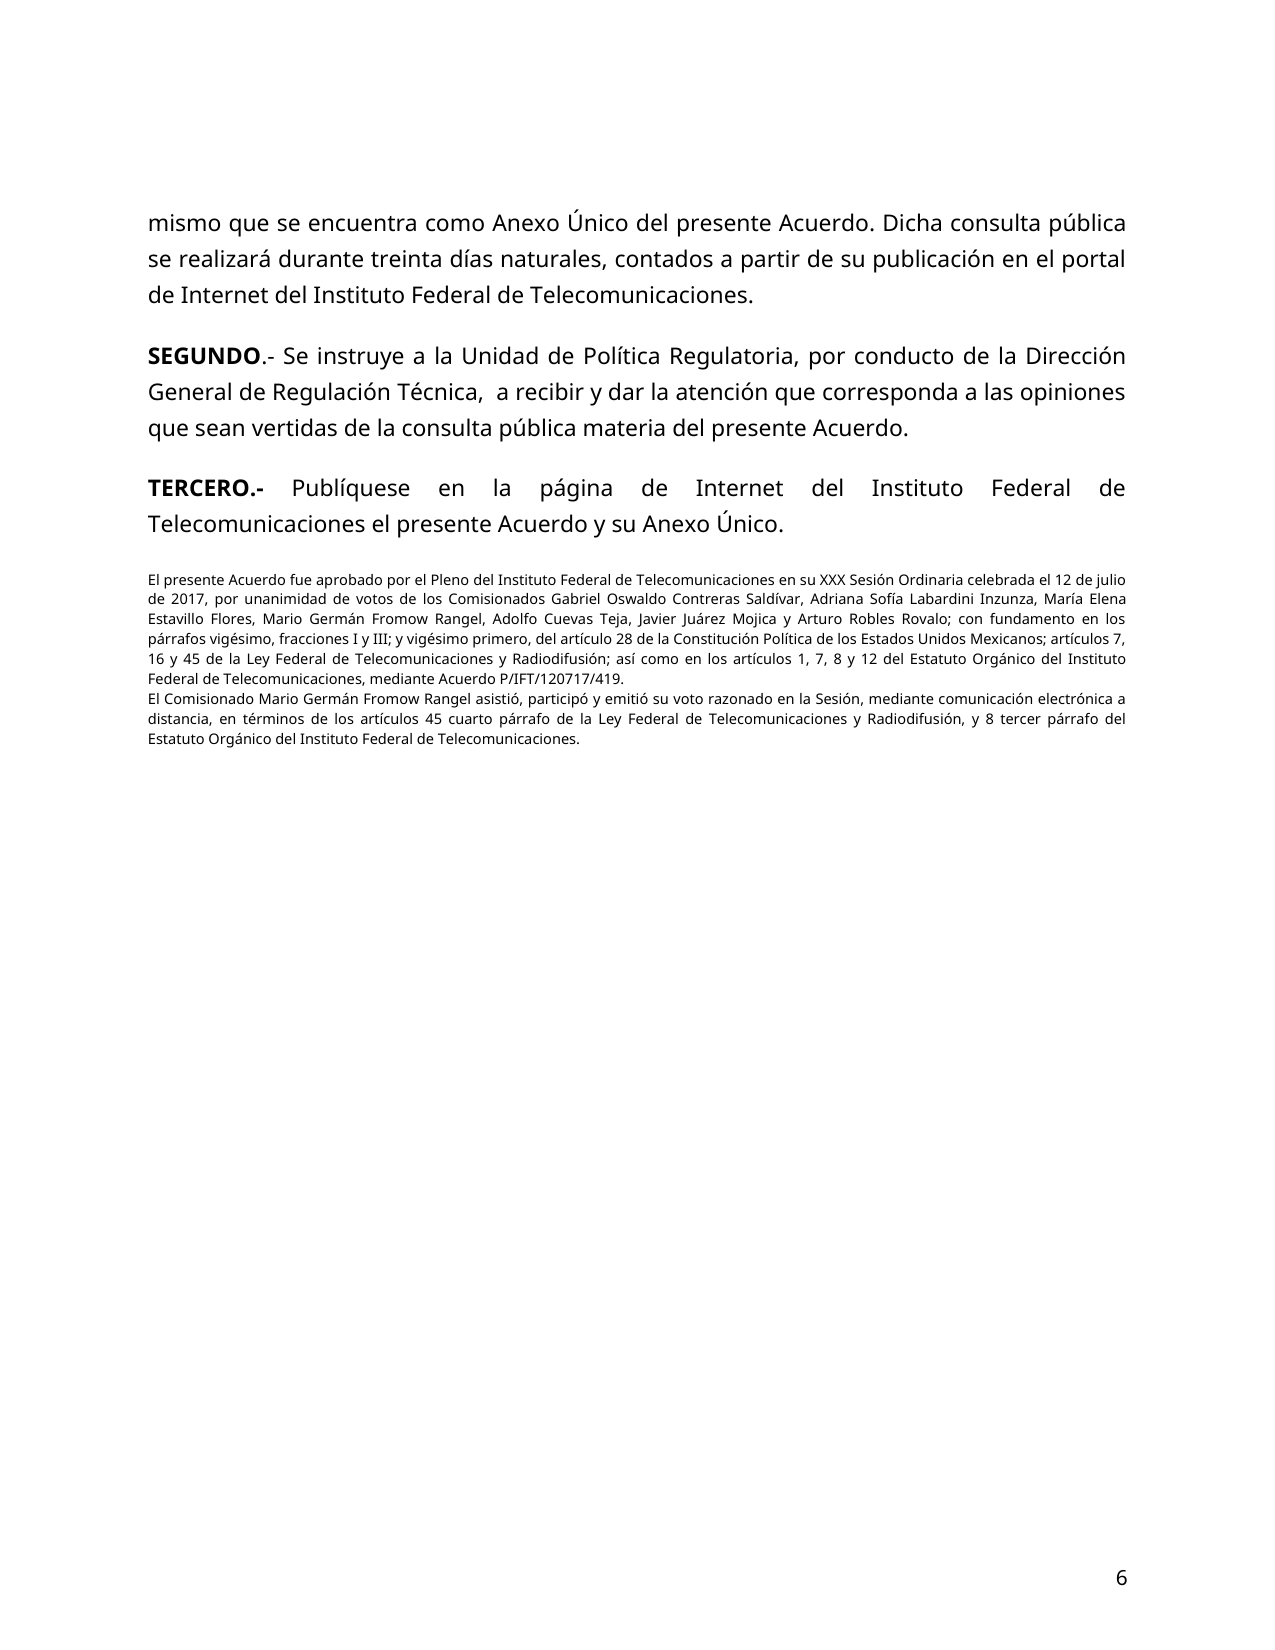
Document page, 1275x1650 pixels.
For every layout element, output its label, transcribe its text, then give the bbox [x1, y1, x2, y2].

list El presente Acuerdo fue aprobado por el Pleno del Instituto Federal de Telecomunicaciones en su XXX Sesión Ordinaria celebrada el 12 de julio de 2017, por unanimidad de votos de los Comisionados Gabriel Oswaldo Contreras Saldívar, Adriana Sofía Labardini Inzunza, María Elena Estavillo Flores, Mario Germán Fromow Rangel, Adolfo Cuevas Teja, Javier Juárez Mojica y Arturo Robles Rovalo; con fundamento en los párrafos vigésimo, fracciones I y III; y vigésimo primero, del artículo 28 de la Constitución Política de los Estados Unidos Mexicanos; artículos 7, 16 y 45 de la Ley Federal de Telecomunicaciones y Radiodifusión; así como en los artículos 1, 7, 8 y 12 del Estatuto Orgánico del Instituto Federal de Telecomunicaciones, mediante Acuerdo P/IFT/120717/419. [148, 569, 1127, 689]
text SEGUNDO.- Se instruye a la Unidad de Política Regulatoria, por conducto de la Dirección General de Regulación Técnica, a recibir y dar la atención que corresponda a las opiniones que sean vertidas de la consulta pública materia del presente Acuerdo. [148, 339, 1127, 443]
text TERCERO.- Publíquese en la página de Internet del Instituto Federal de Telecomunicaciones el presente Acuerdo y su Anexo Único. [148, 472, 1127, 539]
list El Comisionado Mario Germán Fromow Rangel asistió, participó y emitió su voto razonado en la Sesión, mediante comunicación electrónica a distancia, en términos de los artículos 45 cuarto párrafo de la Ley Federal de Telecomunicaciones y Radiodifusión, y 8 tercer párrafo del Estatuto Orgánico del Instituto Federal de Telecomunicaciones. [148, 689, 1127, 748]
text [148, 207, 1127, 310]
